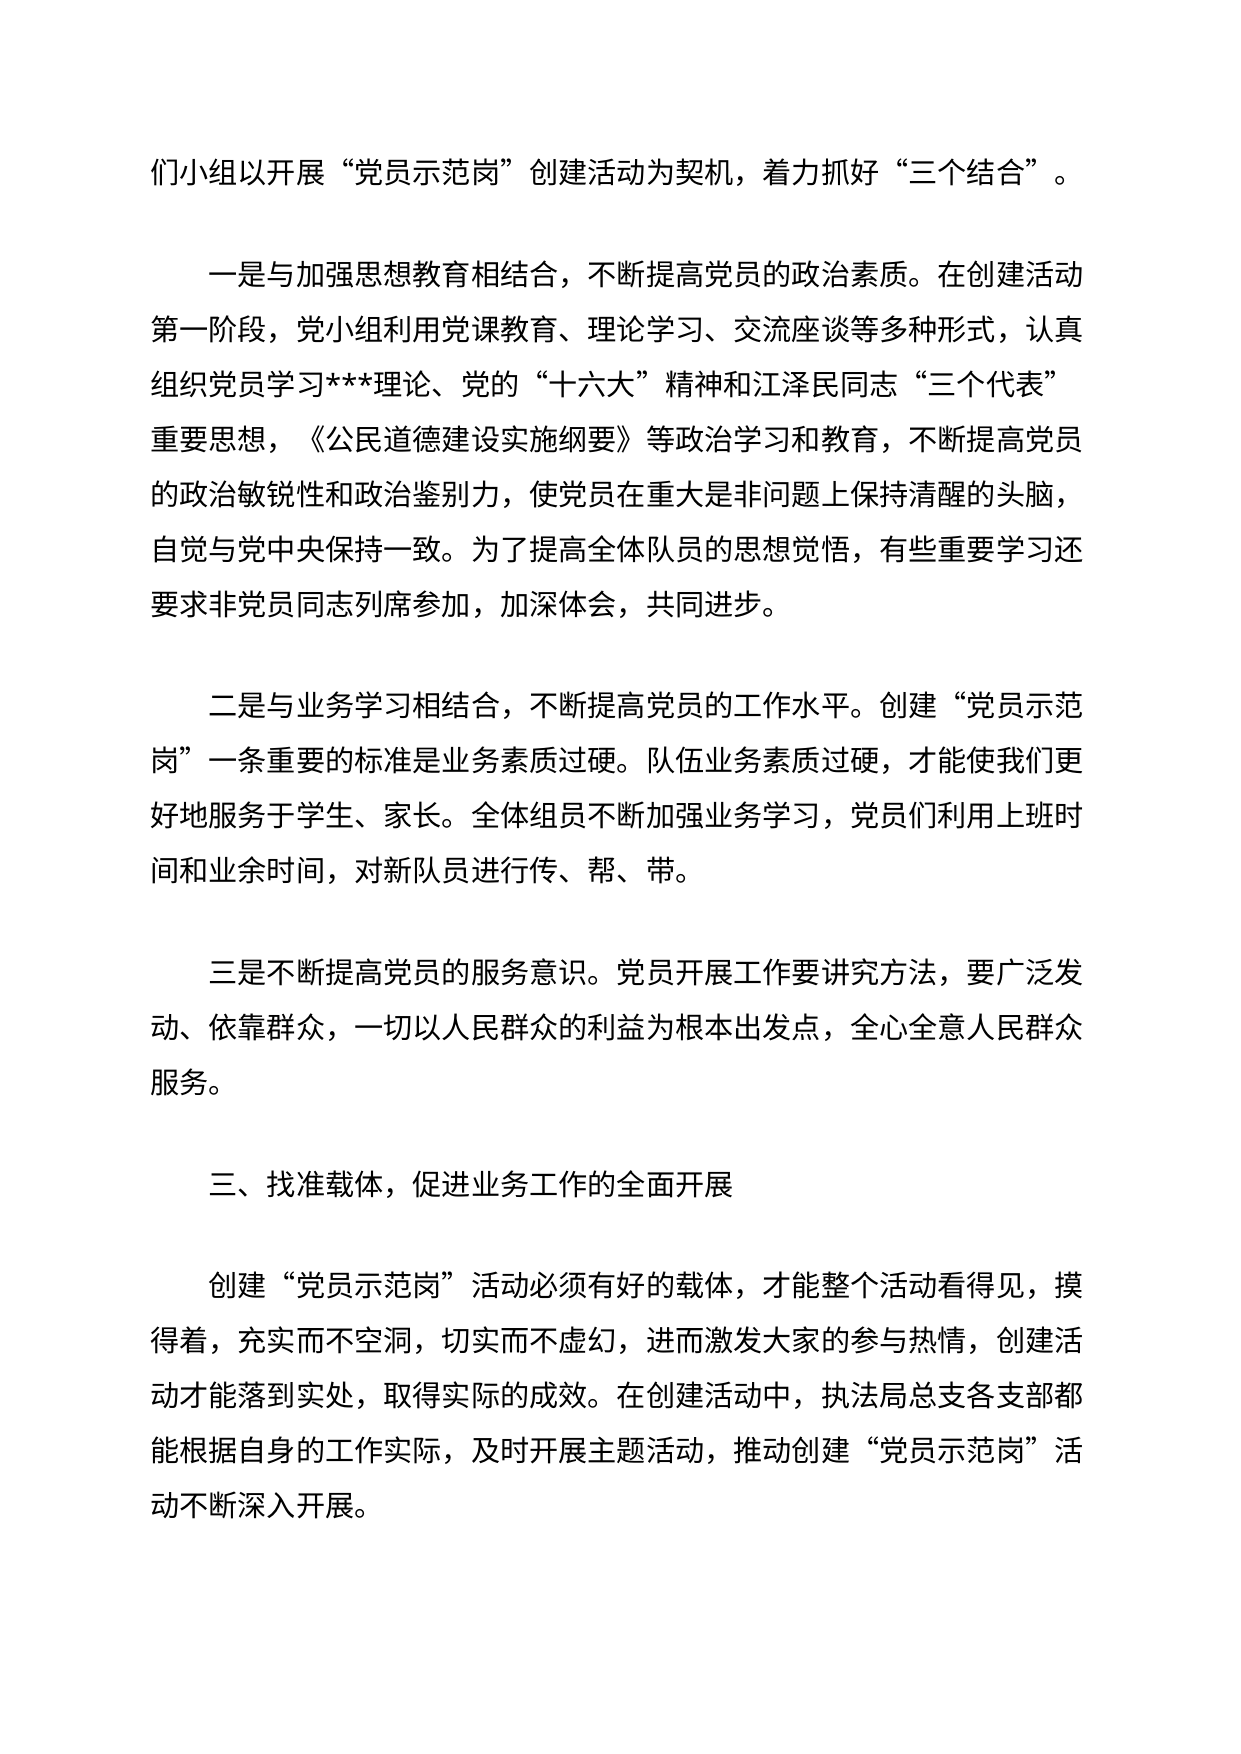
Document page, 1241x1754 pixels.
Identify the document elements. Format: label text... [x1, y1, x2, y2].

text 二是与业务学习相结合，不断提高党员的工作水平。创建“党员示范岗”一条重要的标准是业务素质过硬。队伍业务素质过硬，才能使我们更好地服务于学生、家长。全体组员不断加强业务学习，党员们利用上班时间和业余时间，对新队员进行传、帮、带。 [150, 683, 1090, 890]
text 创建“党员示范岗”活动必须有好的载体，才能整个活动看得见，摸得着，充实而不空洞，切实而不虚幻，进而激发大家的参与热情，创建活动才能落到实处，取得实际的成效。在创建活动中，执法局总支各支部都能根据自身的工作实际，及时开展主题活动，推动创建“党员示范岗”活动不断深入开展。 [150, 1263, 1090, 1525]
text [150, 150, 1090, 192]
text 三、找准载体，促进业务工作的全面开展 [150, 1161, 1090, 1203]
text 三是不断提高党员的服务意识。党员开展工作要讲究方法，要广泛发动、依靠群众，一切以人民群众的利益为根本出发点，全心全意人民群众服务。 [150, 949, 1090, 1102]
text 一是与加强思想教育相结合，不断提高党员的政治素质。在创建活动第一阶段，党小组利用党课教育、理论学习、交流座谈等多种形式，认真组织党员学习***理论、党的“十六大”精神和江泽民同志“三个代表”重要思想，《公民道德建设实施纲要》等政治学习和教育，不断提高党员的政治敏锐性和政治鉴别力，使党员在重大是非问题上保持清醒的头脑，自觉与党中央保持一致。为了提高全体队员的思想觉悟，有些重要学习还要求非党员同志列席参加，加深体会，共同进步。 [150, 252, 1090, 623]
